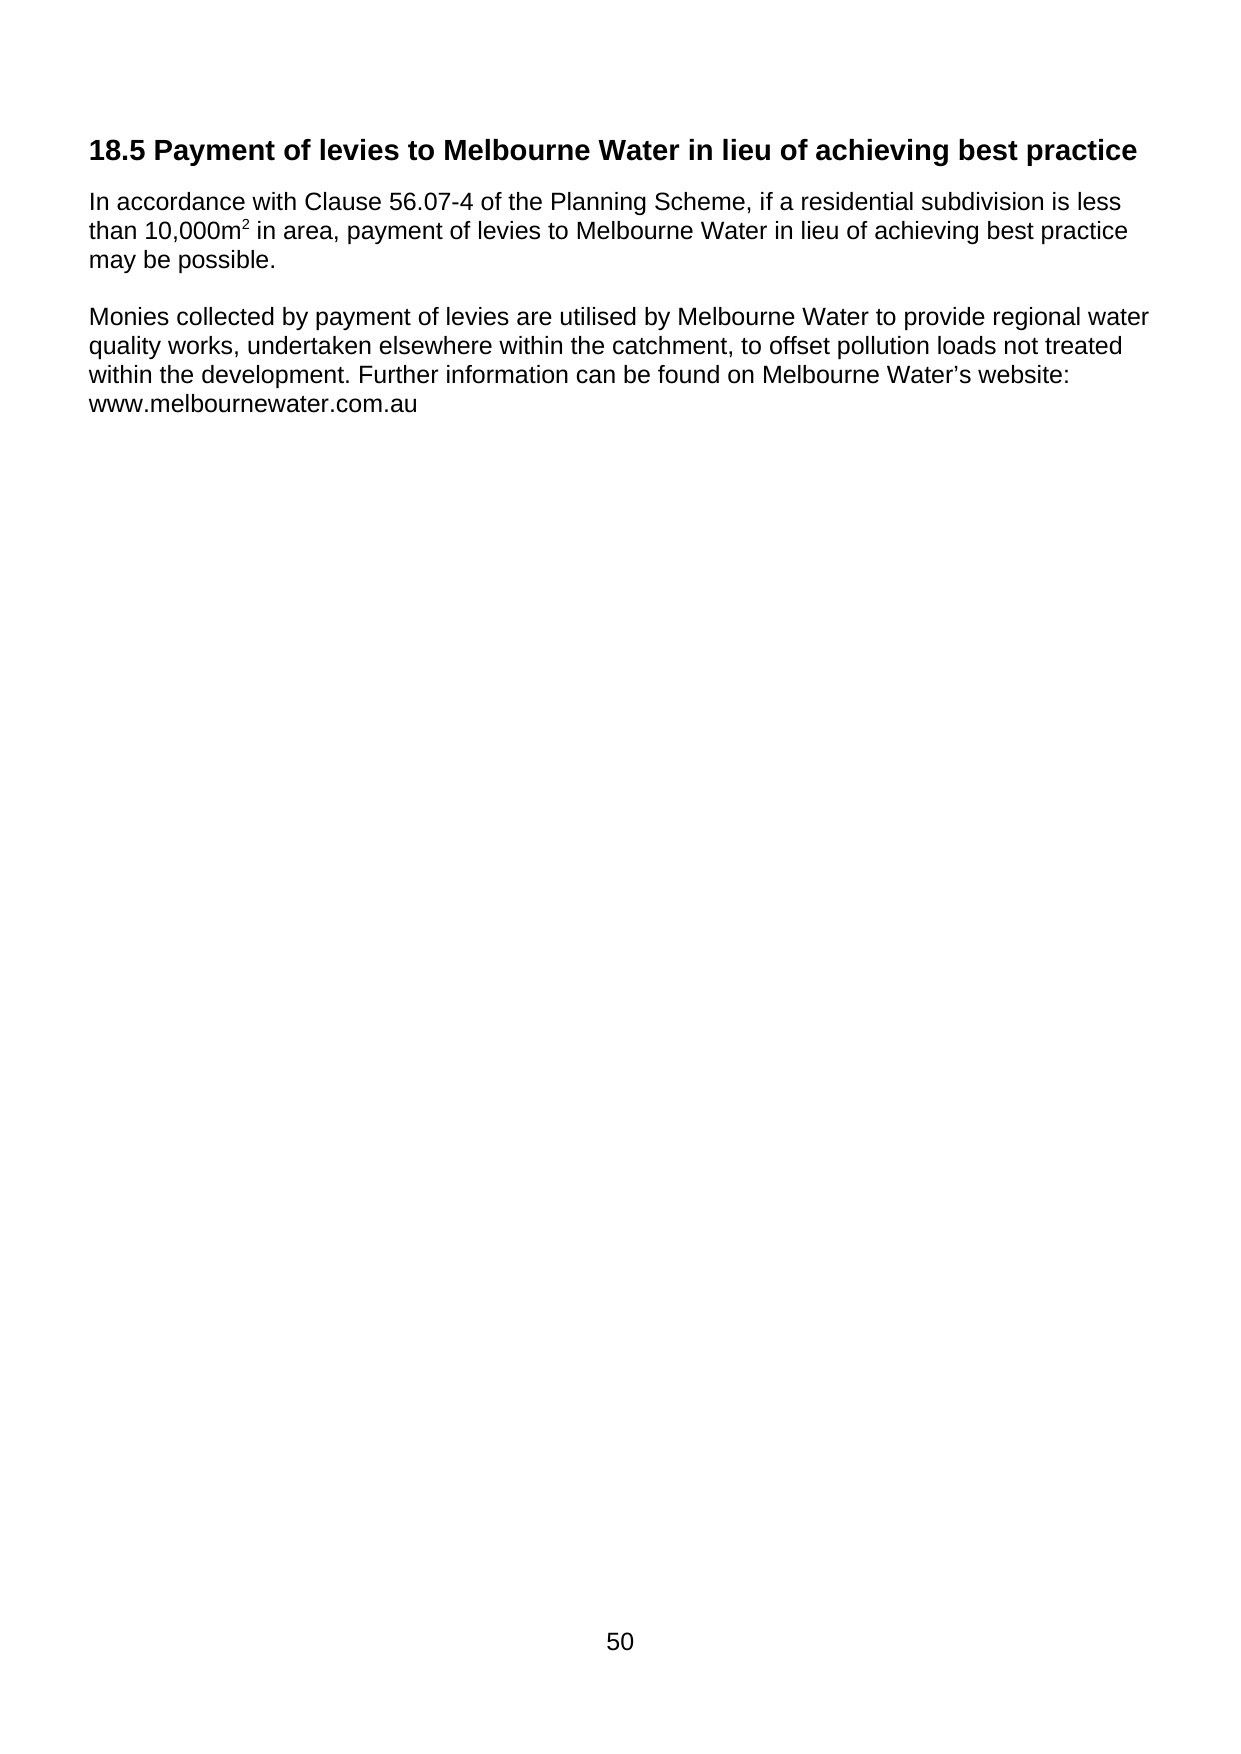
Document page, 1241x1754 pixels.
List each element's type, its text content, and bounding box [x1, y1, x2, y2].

text Monies collected by payment of levies are utilised by Melbourne Water to provide regional water quality works, undertaken elsewhere within the catchment, to offset pollution loads not treated within the development. Further information can be found on Melbourne Water’s website: www.melbournewater.com.au [89, 302, 1152, 417]
text In accordance with Clause 56.07-4 of the Planning Scheme, if a residential subdivision is less than 10,000m2 in area, payment of levies to Melbourne Water in lieu of achieving best practice may be possible. [89, 187, 1152, 273]
subtitle 18.5 Payment of levies to Melbourne Water in lieu of achieving best practice [89, 133, 1152, 166]
